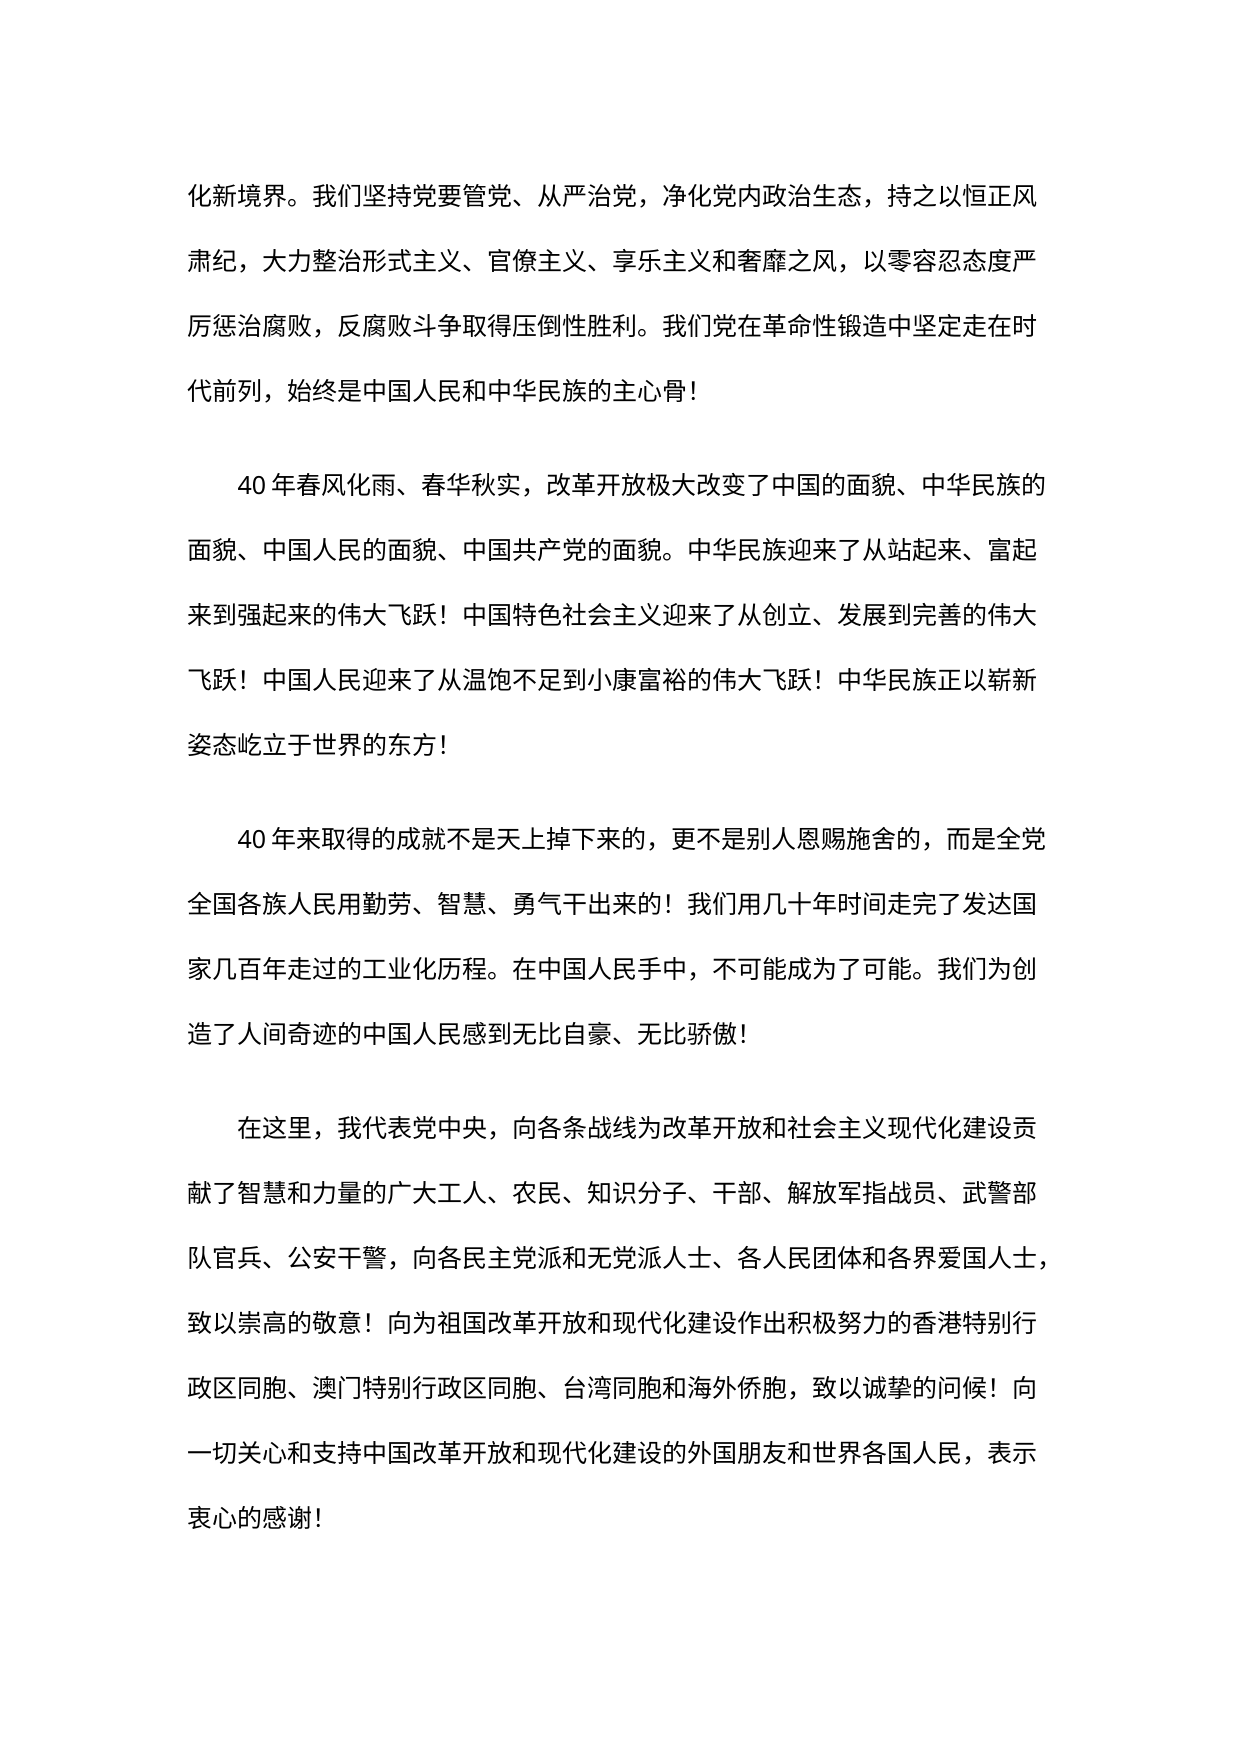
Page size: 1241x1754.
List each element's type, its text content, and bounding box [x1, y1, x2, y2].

text 40年来取得的成就不是天上掉下来的，更不是别人恩赐施舍的，而是全党全国各族人民用勤劳、智慧、勇气干出来的！我们用几十年时间走完了发达国家几百年走过的工业化历程。在中国人民手中，不可能成为了可能。我们为创造了人间奇迹的中国人民感到无比自豪、无比骄傲！ [187, 805, 1053, 1065]
text 在这里，我代表党中央，向各条战线为改革开放和社会主义现代化建设贡献了智慧和力量的广大工人、农民、知识分子、干部、解放军指战员、武警部队官兵、公安干警，向各民主党派和无党派人士、各人民团体和各界爱国人士，致以崇高的敬意！向为祖国改革开放和现代化建设作出积极努力的香港特别行政区同胞、澳门特别行政区同胞、台湾同胞和海外侨胞，致以诚挚的问候！向一切关心和支持中国改革开放和现代化建设的外国朋友和世界各国人民，表示衷心的感谢！ [187, 1094, 1053, 1549]
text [187, 162, 1053, 422]
text 40年春风化雨、春华秋实，改革开放极大改变了中国的面貌、中华民族的面貌、中国人民的面貌、中国共产党的面貌。中华民族迎来了从站起来、富起来到强起来的伟大飞跃！中国特色社会主义迎来了从创立、发展到完善的伟大飞跃！中国人民迎来了从温饱不足到小康富裕的伟大飞跃！中华民族正以崭新姿态屹立于世界的东方！ [187, 451, 1053, 776]
